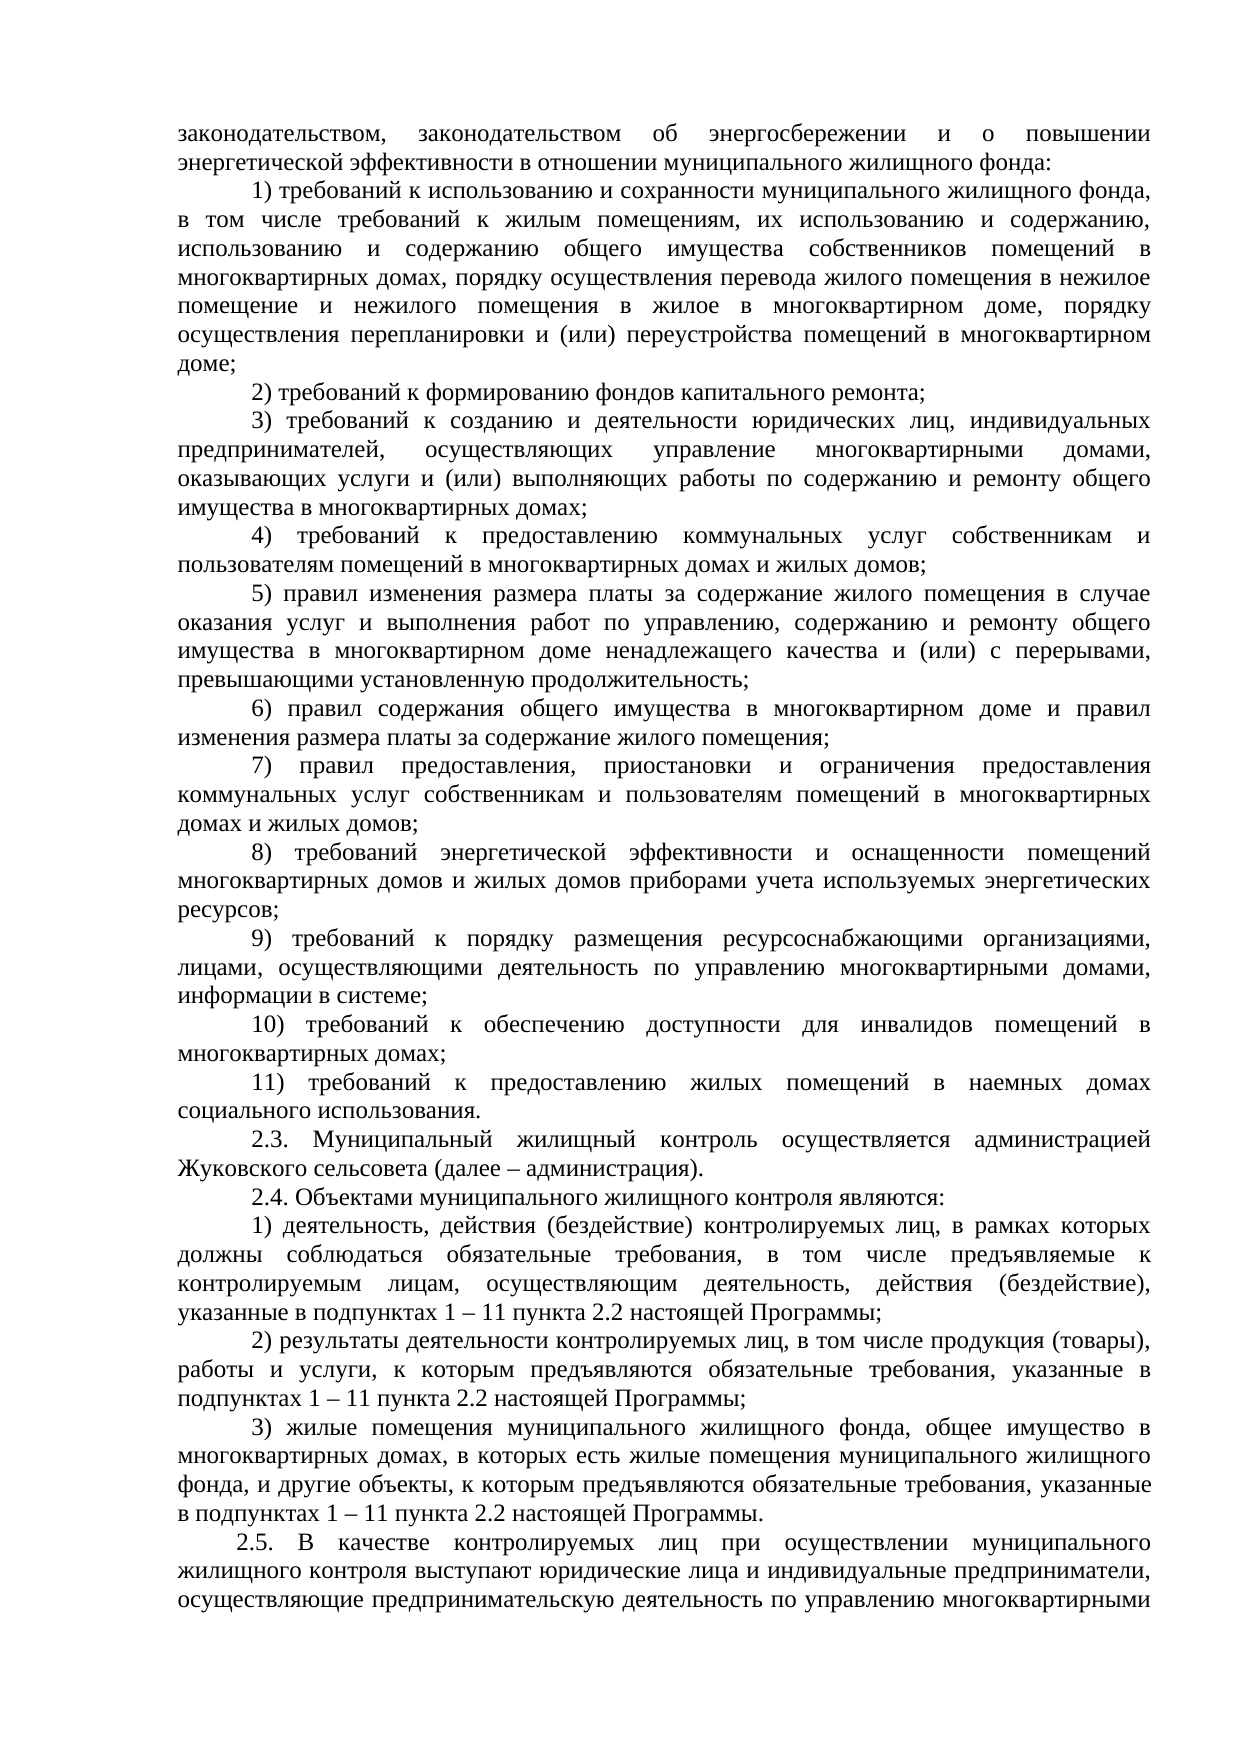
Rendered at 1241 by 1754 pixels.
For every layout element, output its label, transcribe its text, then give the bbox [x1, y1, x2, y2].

text 5) правил изменения размера платы за содержание жилого помещения в случае оказания услуг и выполнения работ по управлению, содержанию и ремонту общего имущества в многоквартирном доме ненадлежащего качества и (или) с перерывами, превышающими установленную продолжительность; [177, 578, 1152, 693]
text 2) результаты деятельности контролируемых лиц, в том числе продукция (товары), работы и услуги, к которым предъявляются обязательные требования, указанные в подпунктах 1 – 11 пункта 2.2 настоящей Программы; [177, 1326, 1152, 1412]
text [177, 118, 1152, 176]
text 10) требований к обеспечению доступности для инвалидов помещений в многоквартирных домах; [177, 1009, 1152, 1067]
text 6) правил содержания общего имущества в многоквартирном доме и правил изменения размера платы за содержание жилого помещения; [177, 693, 1152, 751]
text 3) жилые помещения муниципального жилищного фонда, общее имущество в многоквартирных домах, в которых есть жилые помещения муниципального жилищного фонда, и другие объекты, к которым предъявляются обязательные требования, указанные в подпунктах 1 – 11 пункта 2.2 настоящей Программы. [177, 1412, 1152, 1527]
text 4) требований к предоставлению коммунальных услуг собственникам и пользователям помещений в многоквартирных домах и жилых домов; [177, 521, 1152, 578]
text 1) требований к использованию и сохранности муниципального жилищного фонда, в том числе требований к жилым помещениям, их использованию и содержанию, использованию и содержанию общего имущества собственников помещений в многоквартирных домах, порядку осуществления перевода жилого помещения в нежилое помещение и нежилого помещения в жилое в многоквартирном доме, порядку осуществления перепланировки и (или) переустройства помещений в многоквартирном доме; [177, 176, 1152, 377]
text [177, 1527, 1152, 1613]
text 2.4. Объектами муниципального жилищного контроля являются: [251, 1182, 1152, 1211]
text 8) требований энергетической эффективности и оснащенности помещений многоквартирных домов и жилых домов приборами учета используемых энергетических ресурсов; [177, 837, 1152, 923]
text 1) деятельность, действия (бездействие) контролируемых лиц, в рамках которых должны соблюдаться обязательные требования, в том числе предъявляемые к контролируемым лицам, осуществляющим деятельность, действия (бездействие), указанные в подпунктах 1 – 11 пункта 2.2 настоящей Программы; [177, 1211, 1152, 1326]
text 7) правил предоставления, приостановки и ограничения предоставления коммунальных услуг собственникам и пользователям помещений в многоквартирных домах и жилых домов; [177, 751, 1152, 837]
text 11) требований к предоставлению жилых помещений в наемных домах социального использования. [177, 1067, 1152, 1124]
text 2) требований к формированию фондов капитального ремонта; [177, 377, 1152, 406]
text 3) требований к созданию и деятельности юридических лиц, индивидуальных предпринимателей, осуществляющих управление многоквартирными домами, оказывающих услуги и (или) выполняющих работы по содержанию и ремонту общего имущества в многоквартирных домах; [177, 406, 1152, 521]
text 2.3. Муниципальный жилищный контроль осуществляется администрацией Жуковского сельсовета (далее – администрация). [177, 1124, 1152, 1182]
text 9) требований к порядку размещения ресурсоснабжающими организациями, лицами, осуществляющими деятельность по управлению многоквартирными домами, информации в системе; [177, 923, 1152, 1009]
